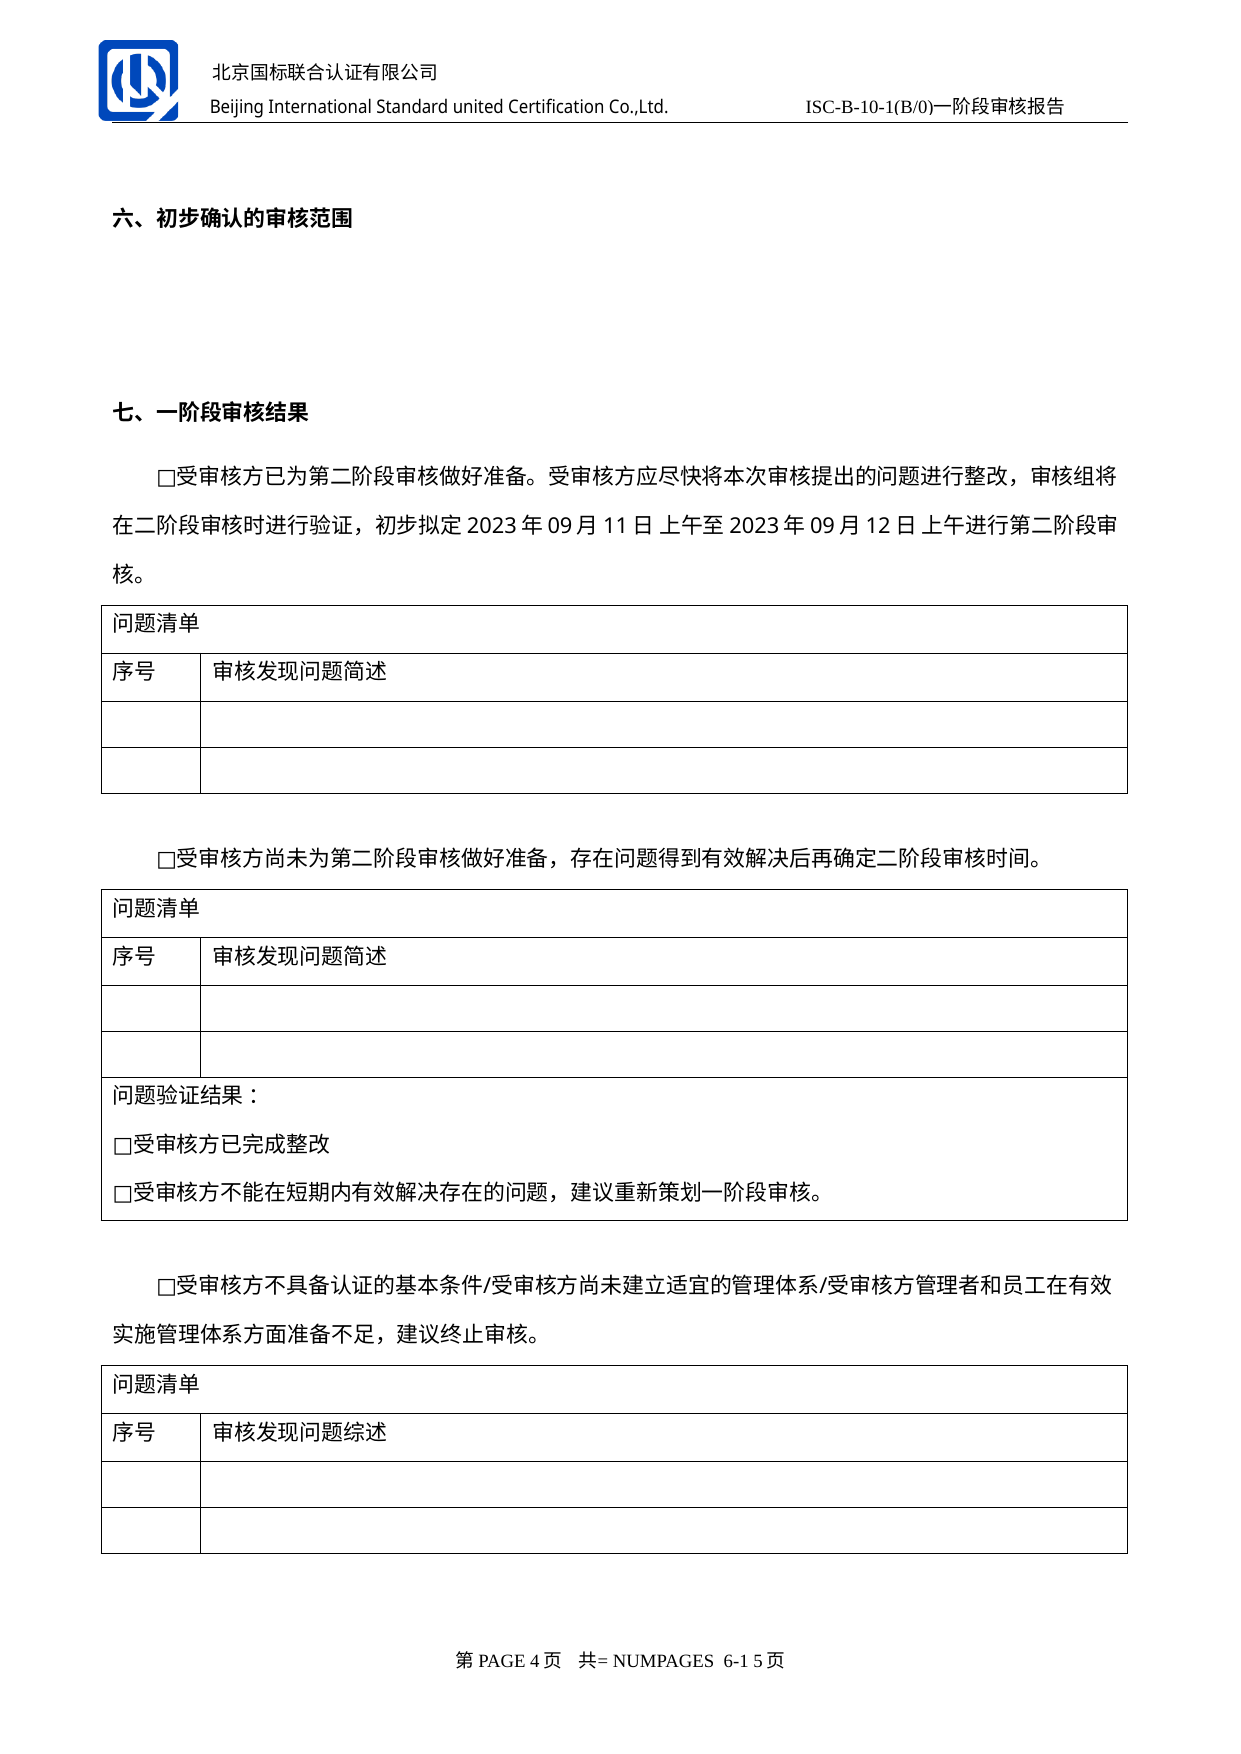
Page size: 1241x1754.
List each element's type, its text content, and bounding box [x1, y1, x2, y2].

table_cell 审核发现问题简述 [201, 654, 1127, 701]
table_cell 审核发现问题简述 [201, 938, 1127, 985]
table_cell [201, 1508, 1127, 1553]
text □受审核方已为第二阶段审核做好准备。受审核方应尽快将本次审核提出的问题进行整改，审核组将在二阶段审核时进行验证，初步拟定2023年09月11日 上午至2023年09月12日 上午进行第二阶段审核。 [112, 459, 1128, 589]
table_cell [201, 1462, 1127, 1507]
table_cell [201, 986, 1127, 1031]
table_cell 序号 [102, 938, 200, 985]
table_cell [201, 748, 1127, 793]
table_cell 问题验证结果 ： □受审核方已完成整改 □受审核方不能在短期内有效解决存在的问题，建议重新策划一阶段审核。 [102, 1078, 1127, 1220]
text □受审核方尚未为第二阶段审核做好准备，存在问题得到有效解决后再确定二阶段审核时间。 [112, 841, 1128, 873]
table_cell [102, 748, 200, 793]
table_cell 序号 [102, 1414, 200, 1461]
table_cell [102, 1508, 200, 1553]
table_cell 序号 [102, 654, 200, 701]
table_header 问题清单 [102, 606, 1127, 653]
text 七、一阶段审核结果 [112, 394, 1128, 427]
table_cell [102, 702, 200, 747]
text 六、初步确认的审核范围 [112, 201, 1128, 233]
text □受审核方不具备认证的基本条件/受审核方尚未建立适宜的管理体系/受审核方管理者和员工在有效实施管理体系方面准备不足，建议终止审核。 [112, 1268, 1128, 1349]
table_cell 审核发现问题综述 [201, 1414, 1127, 1461]
table_cell [201, 1032, 1127, 1077]
table_cell [102, 1462, 200, 1507]
table_header 问题清单 [102, 890, 1127, 937]
table_cell [102, 986, 200, 1031]
table_cell [201, 702, 1127, 747]
picture [98, 40, 179, 121]
table_cell [102, 1032, 200, 1077]
table_header 问题清单 [102, 1366, 1127, 1413]
